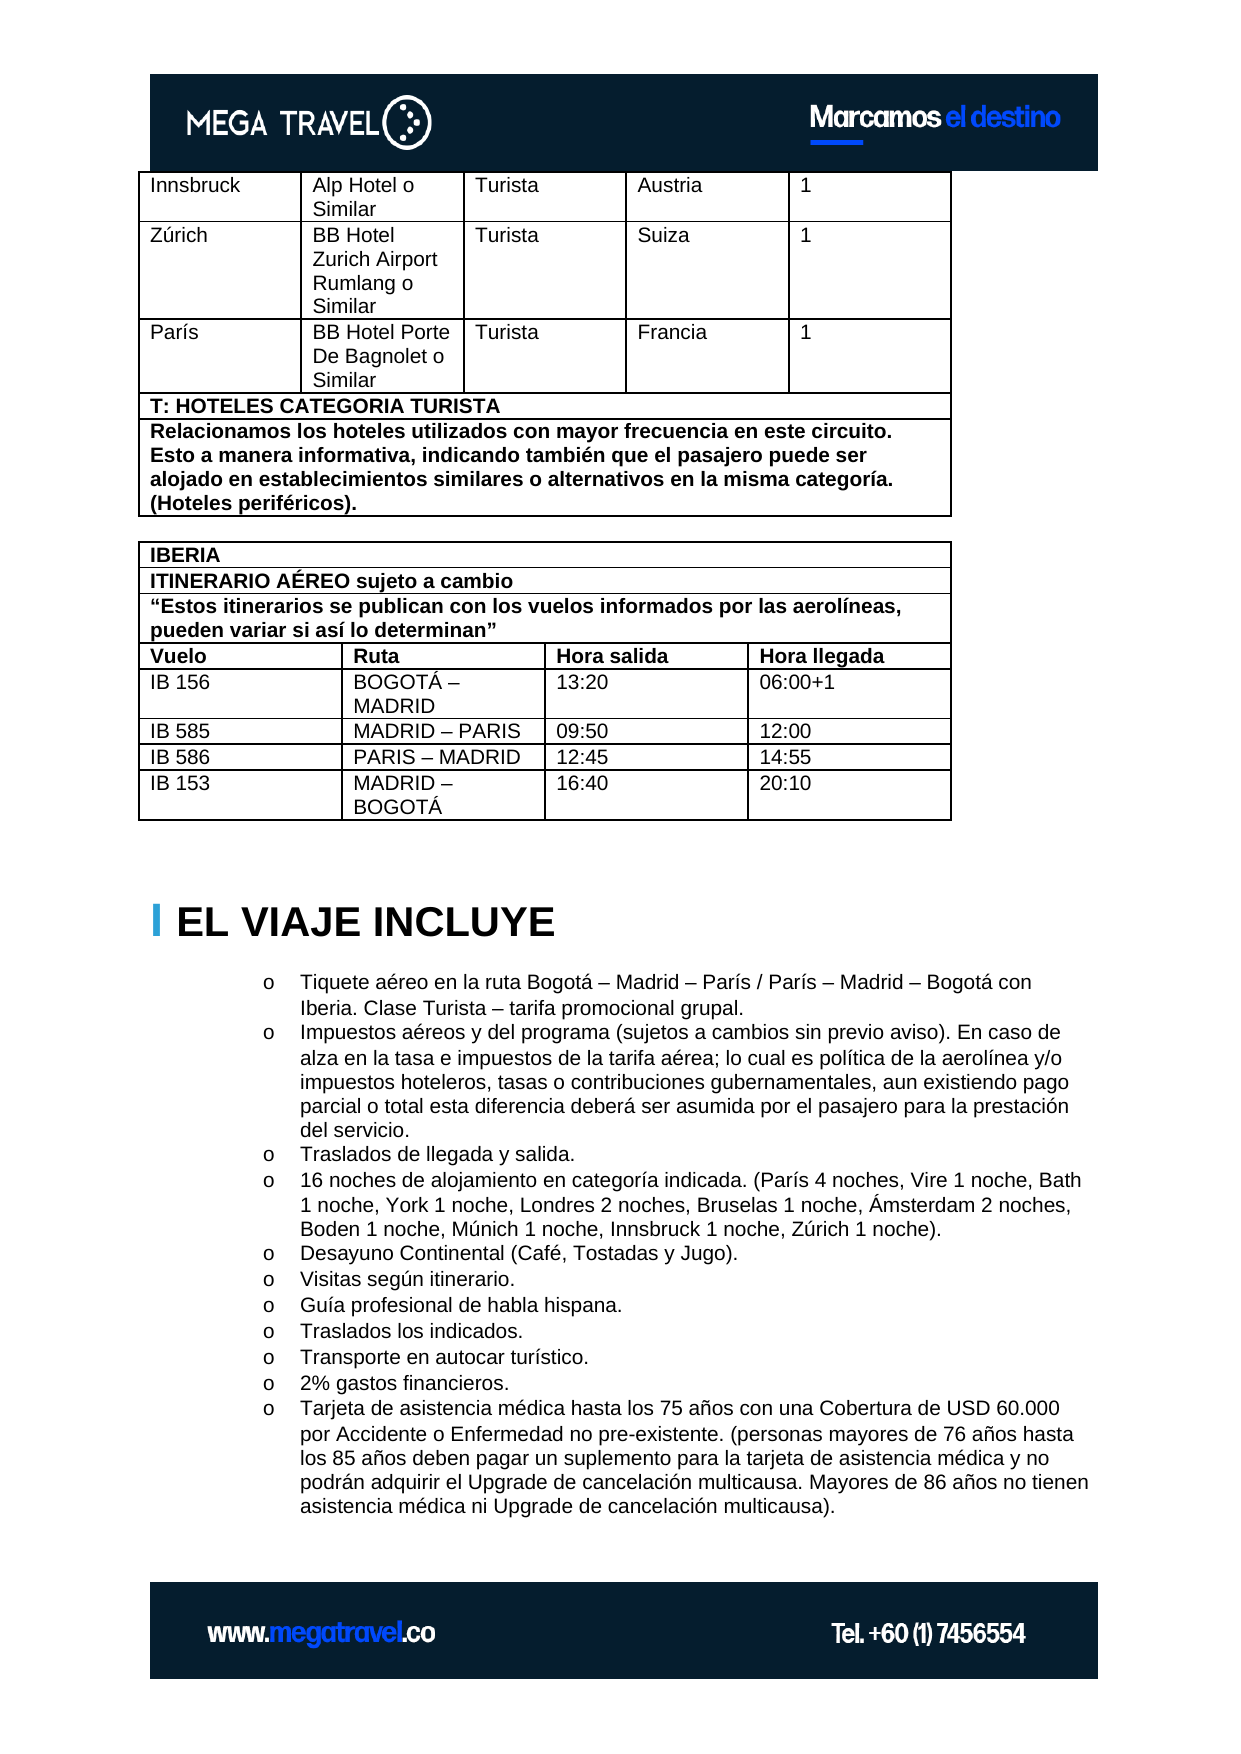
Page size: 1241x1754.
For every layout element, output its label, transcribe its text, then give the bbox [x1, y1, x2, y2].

table_header IBERIA [140, 543, 950, 567]
table_cell T: HOTELES CATEGORIA TURISTA [140, 394, 950, 418]
list Tiquete aéreo en la ruta Bogotá – Madrid – París / París – Madrid – Bogotá con Iberia. Clase Turista – tarifa promocional grupal. [262, 970, 1090, 1020]
table_cell Innsbruck [140, 173, 300, 221]
table_cell Relacionamos los hoteles utilizados con mayor frecuencia en este circuito. Esto a manera informativa, indicando también que el pasajero puede ser alojado en establecimientos similares o alternativos en la misma categoría. (Hoteles periféricos). [140, 420, 950, 515]
table_cell Turista [465, 320, 625, 392]
list Impuestos aéreos y del programa (sujetos a cambios sin previo aviso). En caso de alza en la tasa e impuestos de la tarifa aérea; lo cual es política de la aerolínea y/o impuestos hoteleros, tasas o contribuciones gubernamentales, aun existiendo pago parcial o total esta diferencia deberá ser asumida por el pasajero para la prestación del servicio. [262, 1020, 1090, 1142]
table_cell 1 [790, 222, 950, 318]
table_cell Hora llegada [749, 644, 950, 668]
table_cell Vuelo [140, 644, 341, 668]
table_cell Turista [465, 222, 625, 318]
table_cell Suiza [627, 222, 788, 318]
table_cell 1 [790, 173, 950, 221]
table_cell IB 586 [140, 745, 341, 769]
table_cell 12:45 [546, 745, 747, 769]
table_cell 06:00+1 [749, 670, 950, 717]
table_cell Alp Hotel o Similar [302, 173, 463, 221]
table_cell BOGOTÁ – MADRID [343, 670, 544, 717]
table_cell MADRID – BOGOTÁ [343, 771, 544, 819]
table_cell ITINERARIO AÉREO sujeto a cambio [140, 568, 950, 592]
table_cell “Estos itinerarios se publican con los vuelos informados por las aerolíneas, pueden variar si así lo determinan” [140, 594, 950, 642]
table_cell BB Hotel Zurich Airport Rumlang o Similar [302, 222, 463, 318]
list 16 noches de alojamiento en categoría indicada. (París 4 noches, Vire 1 noche, Bath 1 noche, York 1 noche, Londres 2 noches, Bruselas 1 noche, Ámsterdam 2 noches, Boden 1 noche, Múnich 1 noche, Innsbruck 1 noche, Zúrich 1 noche). [262, 1167, 1090, 1241]
list 2% gastos financieros. [262, 1370, 1090, 1396]
table_cell IB 156 [140, 670, 341, 717]
list Transporte en autocar turístico. [262, 1344, 1090, 1370]
table_cell París [140, 320, 300, 392]
table_cell 12:00 [749, 719, 950, 743]
table_cell Francia [627, 320, 788, 392]
table_cell IB 153 [140, 771, 341, 819]
table_cell Turista [465, 173, 625, 221]
table_cell 1 [790, 320, 950, 392]
table_cell PARIS – MADRID [343, 745, 544, 769]
table_cell MADRID – PARIS [343, 719, 544, 743]
table_cell 13:20 [546, 670, 747, 717]
list Tarjeta de asistencia médica hasta los 75 años con una Cobertura de USD 60.000 por Accidente o Enfermedad no pre-existente. (personas mayores de 76 años hasta los 85 años deben pagar un suplemento para la tarjeta de asistencia médica y no podrán adquirir el Upgrade de cancelación multicausa. Mayores de 86 años no tienen asistencia médica ni Upgrade de cancelación multicausa). [262, 1396, 1090, 1518]
list Guía profesional de habla hispana. [262, 1293, 1090, 1319]
list Visitas según itinerario. [262, 1267, 1090, 1293]
table_cell Zúrich [140, 222, 300, 318]
table_cell IB 585 [140, 719, 341, 743]
table_cell 20:10 [749, 771, 950, 819]
table_cell 16:40 [546, 771, 747, 819]
list Traslados los indicados. [262, 1319, 1090, 1344]
list Traslados de llegada y salida. [262, 1142, 1090, 1167]
table_cell 09:50 [546, 719, 747, 743]
table_cell Hora salida [546, 644, 747, 668]
picture [150, 1582, 1098, 1679]
table_cell BB Hotel Porte De Bagnolet o Similar [302, 320, 463, 392]
table_cell Austria [627, 173, 788, 221]
table_cell 14:55 [749, 745, 950, 769]
table_cell Ruta [343, 644, 544, 668]
picture [150, 74, 1098, 171]
list Desayuno Continental (Café, Tostadas y Jugo). [262, 1241, 1090, 1267]
